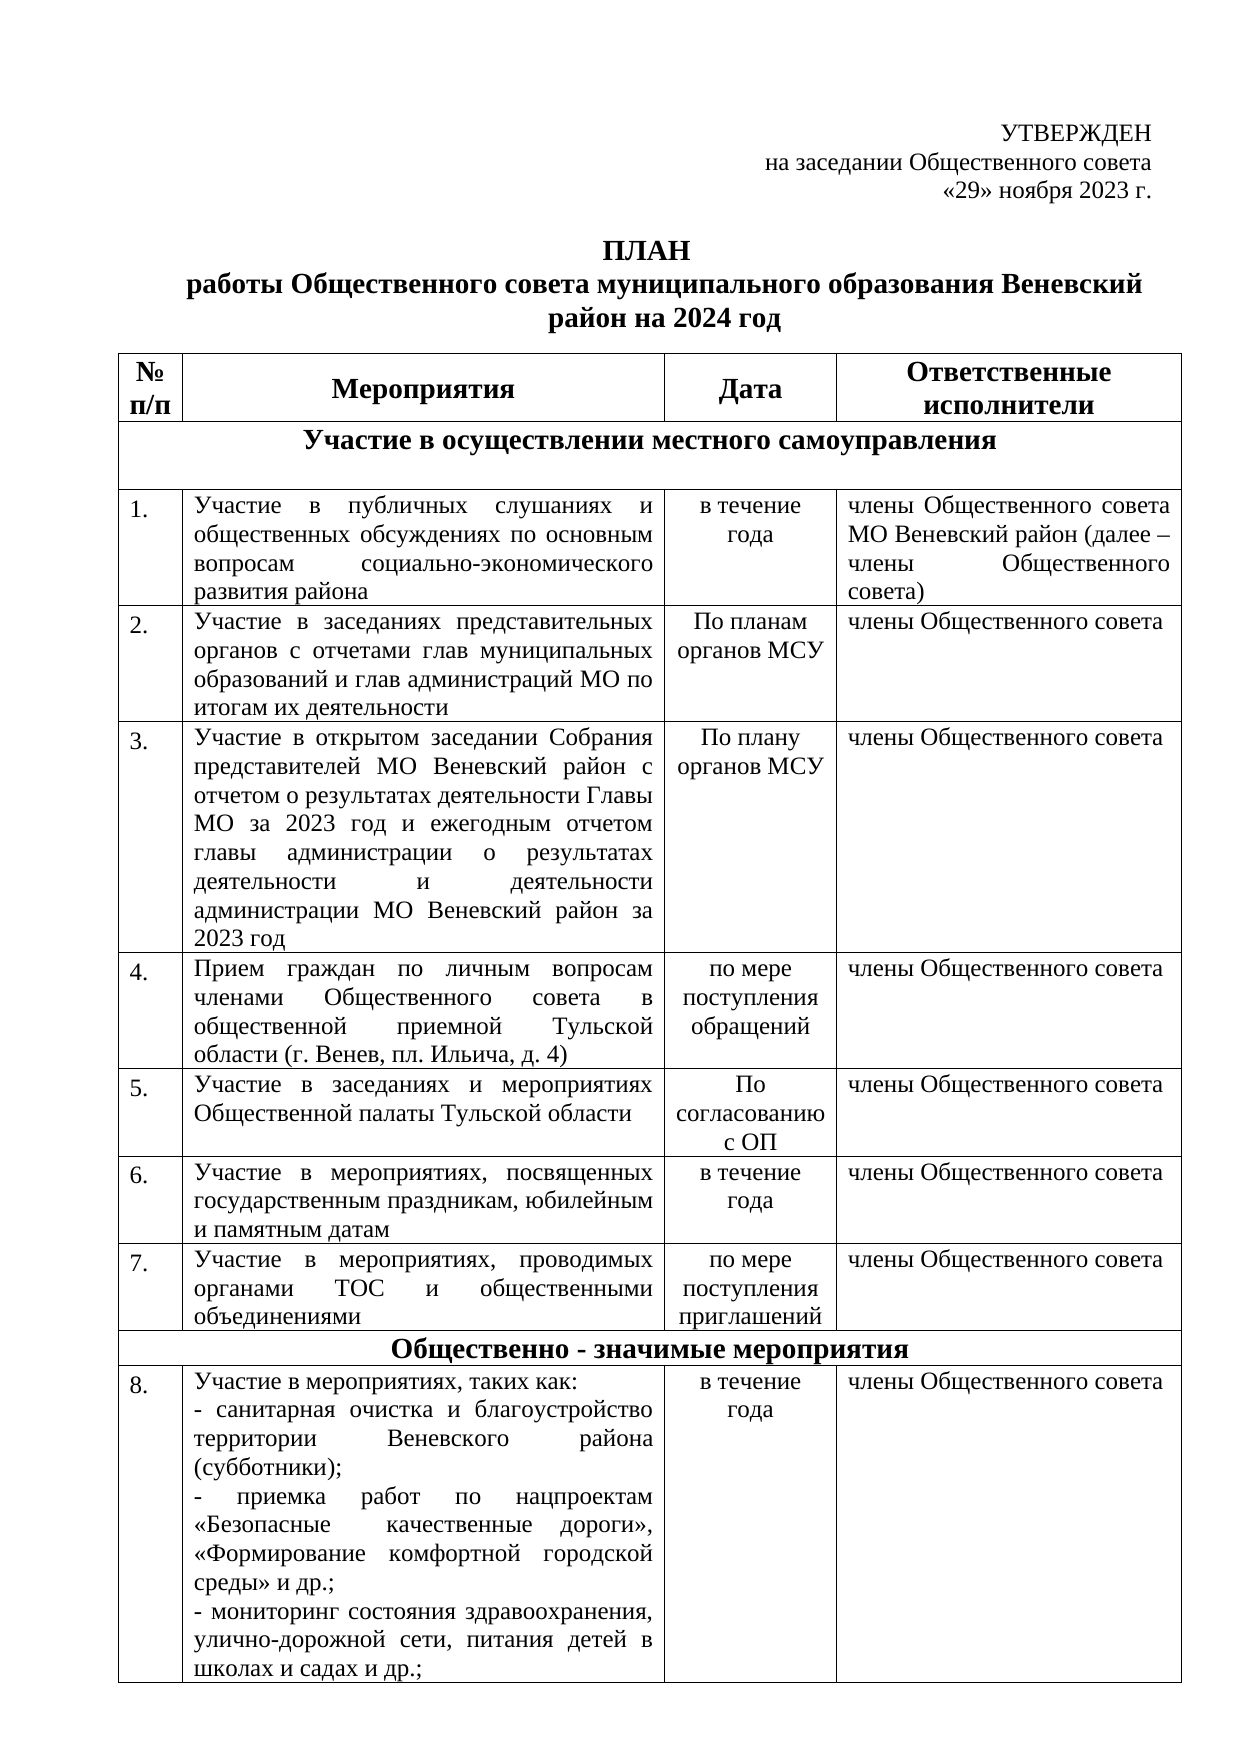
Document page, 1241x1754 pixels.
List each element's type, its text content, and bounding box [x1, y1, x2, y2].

table_cell Участие в заседаниях представительных органов с отчетами глав муниципальных образований и глав администраций МО по итогам их деятельности [183, 606, 664, 721]
table_cell в течение года [665, 490, 836, 605]
table_cell в течение года [665, 1366, 836, 1682]
table_cell Участие в открытом заседании Собрания представителей МО Веневский район с отчетом о результатах деятельности Главы МО за 2023 год и ежегодным отчетом главы администрации о результатах деятельности и деятельности администрации МО Веневский район за 2023 год [183, 722, 664, 952]
table_cell [119, 1157, 182, 1243]
text «29» ноября 2023 г. [177, 176, 1152, 204]
text на заседании Общественного совета [177, 147, 1152, 176]
table_cell [119, 1366, 182, 1682]
table_cell По плану органов МСУ [665, 722, 836, 952]
table_cell по мере поступления приглашений [665, 1244, 836, 1330]
table_cell Участие в мероприятиях, проводимых органами ТОС и общественными объединениями [183, 1244, 664, 1330]
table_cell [837, 1366, 1181, 1682]
table_cell Участие в заседаниях и мероприятиях Общественной палаты Тульской области [183, 1069, 664, 1156]
table_cell члены Общественного совета [837, 953, 1181, 1068]
table_cell в течение года [665, 1157, 836, 1243]
table_cell Участие в осуществлении местного самоуправления [119, 422, 1181, 489]
table_cell члены Общественного совета [837, 1069, 1181, 1156]
text работы Общественного совета муниципального образования Веневский район на 2024 год [177, 267, 1152, 334]
table_header № п/п [119, 354, 182, 421]
table_cell Общественно - значимые мероприятия [119, 1331, 1181, 1365]
table_cell члены Общественного совета [837, 1244, 1181, 1330]
table_header Дата [665, 354, 836, 421]
table_cell Участие в мероприятиях, посвященных государственным праздникам, юбилейным и памятным датам [183, 1157, 664, 1243]
table_cell [119, 1244, 182, 1330]
table_cell По планам органов МСУ [665, 606, 836, 721]
text ПЛАН [177, 233, 1152, 267]
table_cell Участие в публичных слушаниях и общественных обсуждениях по основным вопросам социально-экономического развития района [183, 490, 664, 605]
table_cell [119, 722, 182, 952]
table_cell По согласованию с ОП [665, 1069, 836, 1156]
table_cell [119, 606, 182, 721]
table_header Мероприятия [183, 354, 664, 421]
table_cell [119, 490, 182, 605]
table_cell Прием граждан по личным вопросам членами Общественного совета в общественной приемной Тульской области (г. Венев, пл. Ильича, д. 4) [183, 953, 664, 1068]
table_cell [119, 953, 182, 1068]
table_cell по мере поступления обращений [665, 953, 836, 1068]
text УТВЕРЖДЕН [177, 118, 1152, 147]
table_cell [183, 1366, 664, 1682]
table_cell члены Общественного совета [837, 1157, 1181, 1243]
table_cell члены Общественного совета МО Веневский район (далее – члены Общественного совета) [837, 490, 1181, 605]
table_header Ответственные исполнители [837, 354, 1181, 421]
table_cell члены Общественного совета [837, 606, 1181, 721]
table_cell [119, 1069, 182, 1156]
table_cell члены Общественного совета [837, 722, 1181, 952]
